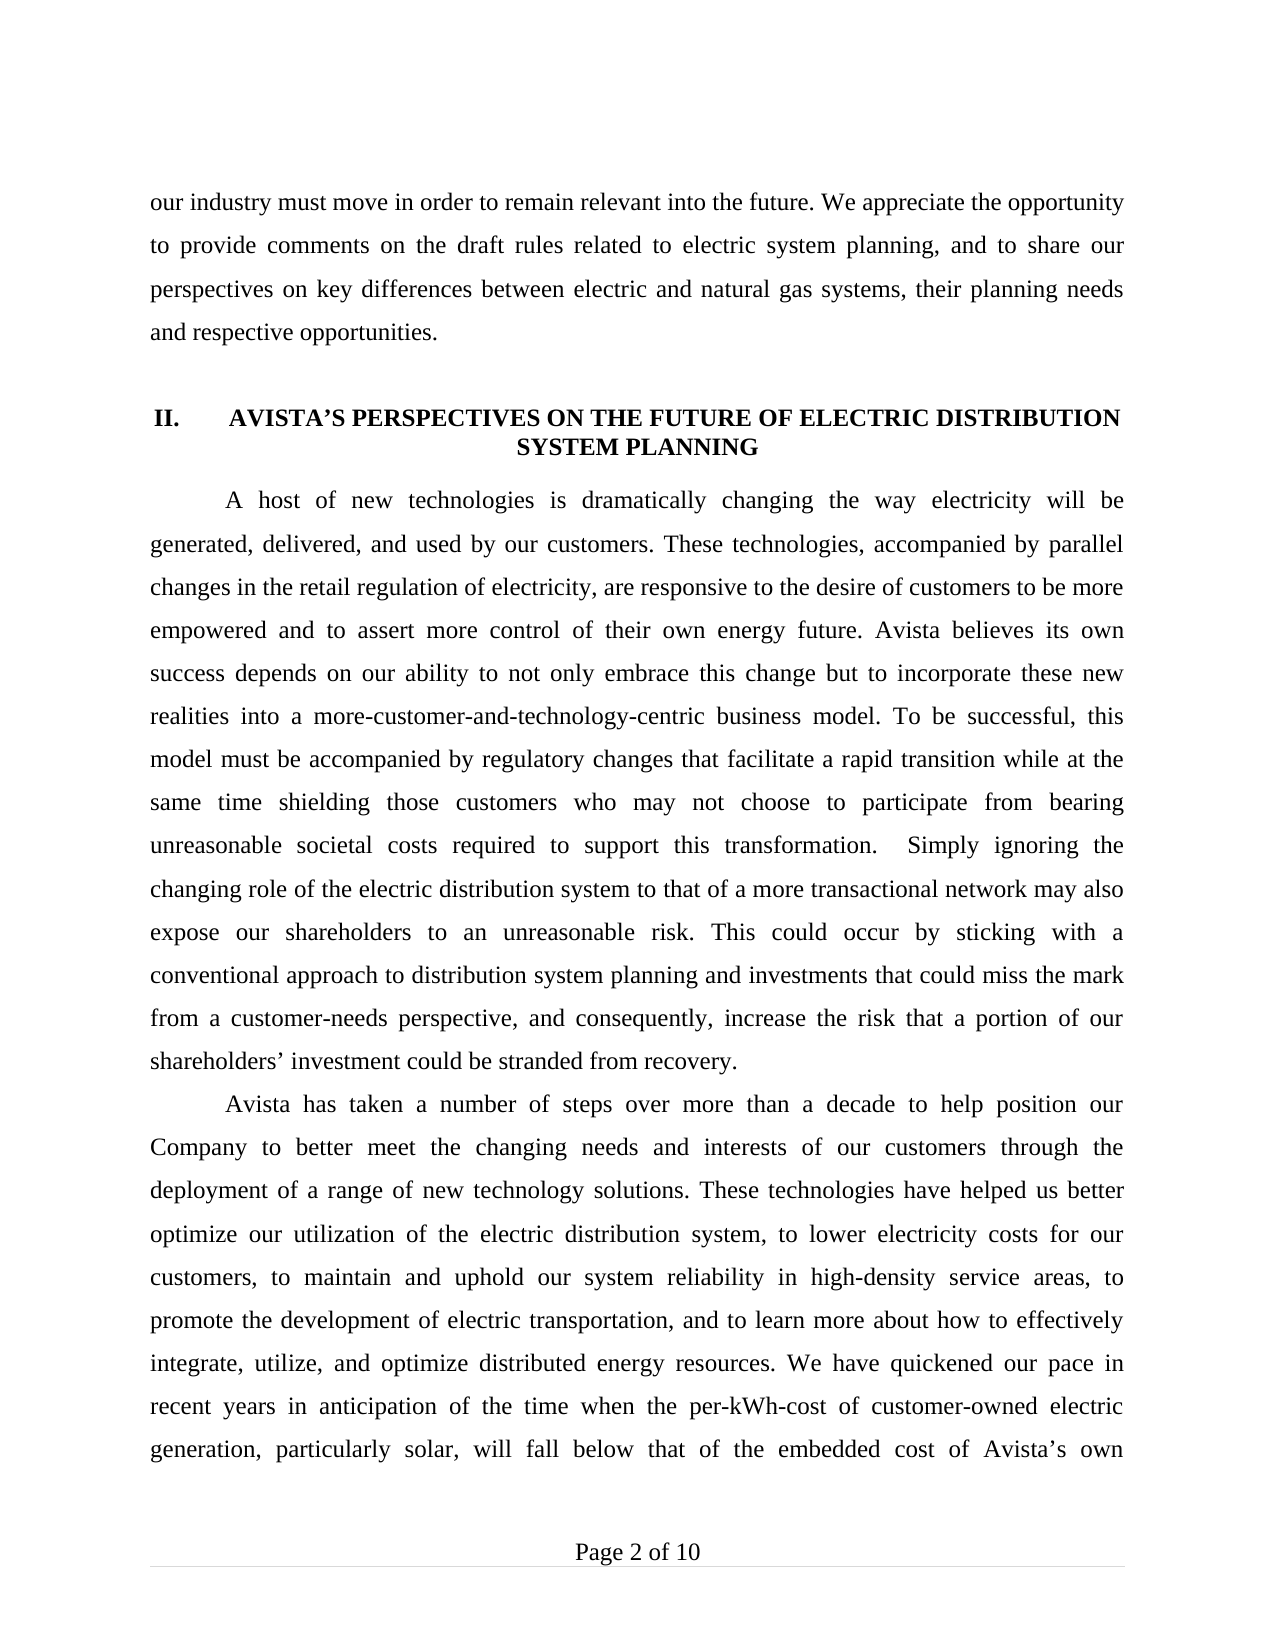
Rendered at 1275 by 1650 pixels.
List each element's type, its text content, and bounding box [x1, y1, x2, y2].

text A host of new technologies is dramatically changing the way electricity will be generated, delivered, and used by our customers. These technologies, accompanied by parallel changes in the retail regulation of electricity, are responsive to the desire of customers to be more empowered and to assert more control of their own energy future. Avista believes its own success depends on our ability to not only embrace this change but to incorporate these new realities into a more-customer-and-technology-centric business model. To be successful, this model must be accompanied by regulatory changes that facilitate a rapid transition while at the same time shielding those customers who may not choose to participate from bearing unreasonable societal costs required to support this transformation. Simply ignoring the changing role of the electric distribution system to that of a more transactional network may also expose our shareholders to an unreasonable risk. This could occur by sticking with a conventional approach to distribution system planning and investments that could miss the mark from a customer-needs perspective, and consequently, increase the risk that a portion of our shareholders’ investment could be stranded from recovery. [150, 486, 1125, 1075]
text II. AVISTA’S PERSPECTIVES ON THE FUTURE OF ELECTRIC DISTRIBUTION SYSTEM PLANNING [150, 403, 1125, 461]
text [150, 187, 1125, 346]
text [150, 1089, 1125, 1463]
